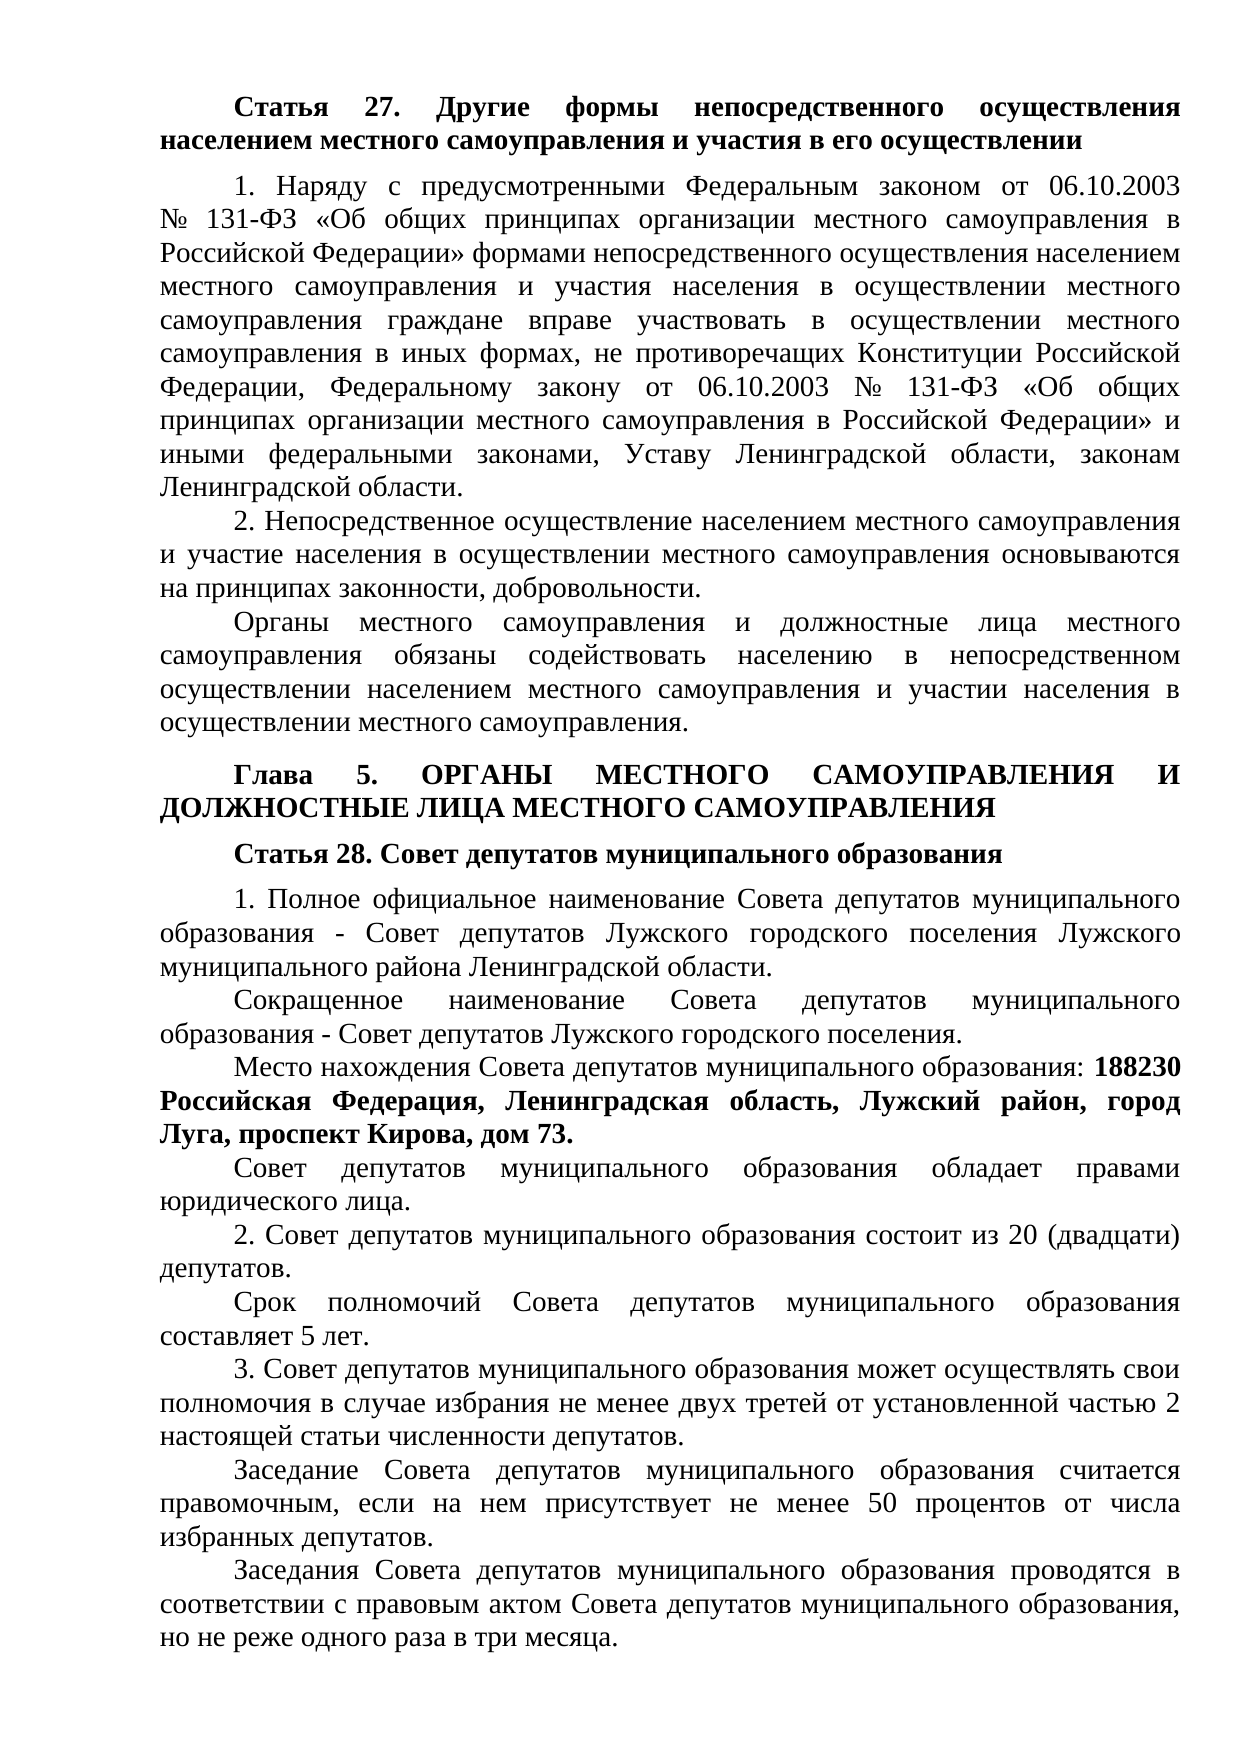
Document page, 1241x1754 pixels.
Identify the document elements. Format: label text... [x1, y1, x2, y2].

text Совет депутатов муниципального образования обладает правами юридического лица. [159, 1150, 1181, 1217]
text 2. Непосредственное осуществление населением местного самоуправления и участие населения в осуществлении местного самоуправления основываются на принципах законности, добровольности. [159, 503, 1181, 604]
text Заседания Совета депутатов муниципального образования проводятся в соответствии с правовым актом Совета депутатов муниципального образования, но не реже одного раза в три месяца. [159, 1552, 1181, 1653]
text Срок полномочий Совета депутатов муниципального образования составляет 5 лет. [159, 1284, 1181, 1351]
text Статья 27. Другие формы непосредственного осуществления населением местного самоуправления и участия в его осуществлении [159, 89, 1181, 156]
text Заседание Совета депутатов муниципального образования считается правомочным, если на нем присутствует не менее 50 процентов от числа избранных депутатов. [159, 1452, 1181, 1552]
text Глава 5. ОРГАНЫ МЕСТНОГО САМОУПРАВЛЕНИЯ И ДОЛЖНОСТНЫЕ ЛИЦА МЕСТНОГО САМОУПРАВЛЕНИЯ [159, 757, 1181, 824]
text 2. Совет депутатов муниципального образования состоит из 20 (двадцати) депутатов. [159, 1217, 1181, 1284]
text Сокращенное наименование Совета депутатов муниципального образования - Совет депутатов Лужского городского поселения. [159, 982, 1181, 1049]
text Статья 28. Совет депутатов муниципального образования [159, 836, 1181, 870]
text Место нахождения Совета депутатов муниципального образования: 188230 Российская Федерация, Ленинградская область, Лужский район, город Луга, проспект Кирова, дом 73. [159, 1049, 1181, 1150]
text 1. Полное официальное наименование Совета депутатов муниципального образования - Совет депутатов Лужского городского поселения Лужского муниципального района Ленинградской области. [159, 882, 1181, 982]
text 3. Совет депутатов муниципального образования может осуществлять свои полномочия в случае избрания не менее двух третей от установленной частью 2 настоящей статьи численности депутатов. [159, 1351, 1181, 1452]
text Органы местного самоуправления и должностные лица местного самоуправления обязаны содействовать населению в непосредственном осуществлении населением местного самоуправления и участии населения в осуществлении местного самоуправления. [159, 604, 1181, 738]
text 1. Наряду с предусмотренными Федеральным законом от 06.10.2003 № 131-ФЗ «Об общих принципах организации местного самоуправления в Российской Федерации» формами непосредственного осуществления населением местного самоуправления и участия населения в осуществлении местного самоуправления граждане вправе участвовать в осуществлении местного самоуправления в иных формах, не противоречащих Конституции Российской Федерации, Федеральному закону от 06.10.2003 № 131-ФЗ «Об общих принципах организации местного самоуправления в Российской Федерации» и иными федеральными законами, Уставу Ленинградской области, законам Ленинградской области. [159, 168, 1181, 503]
